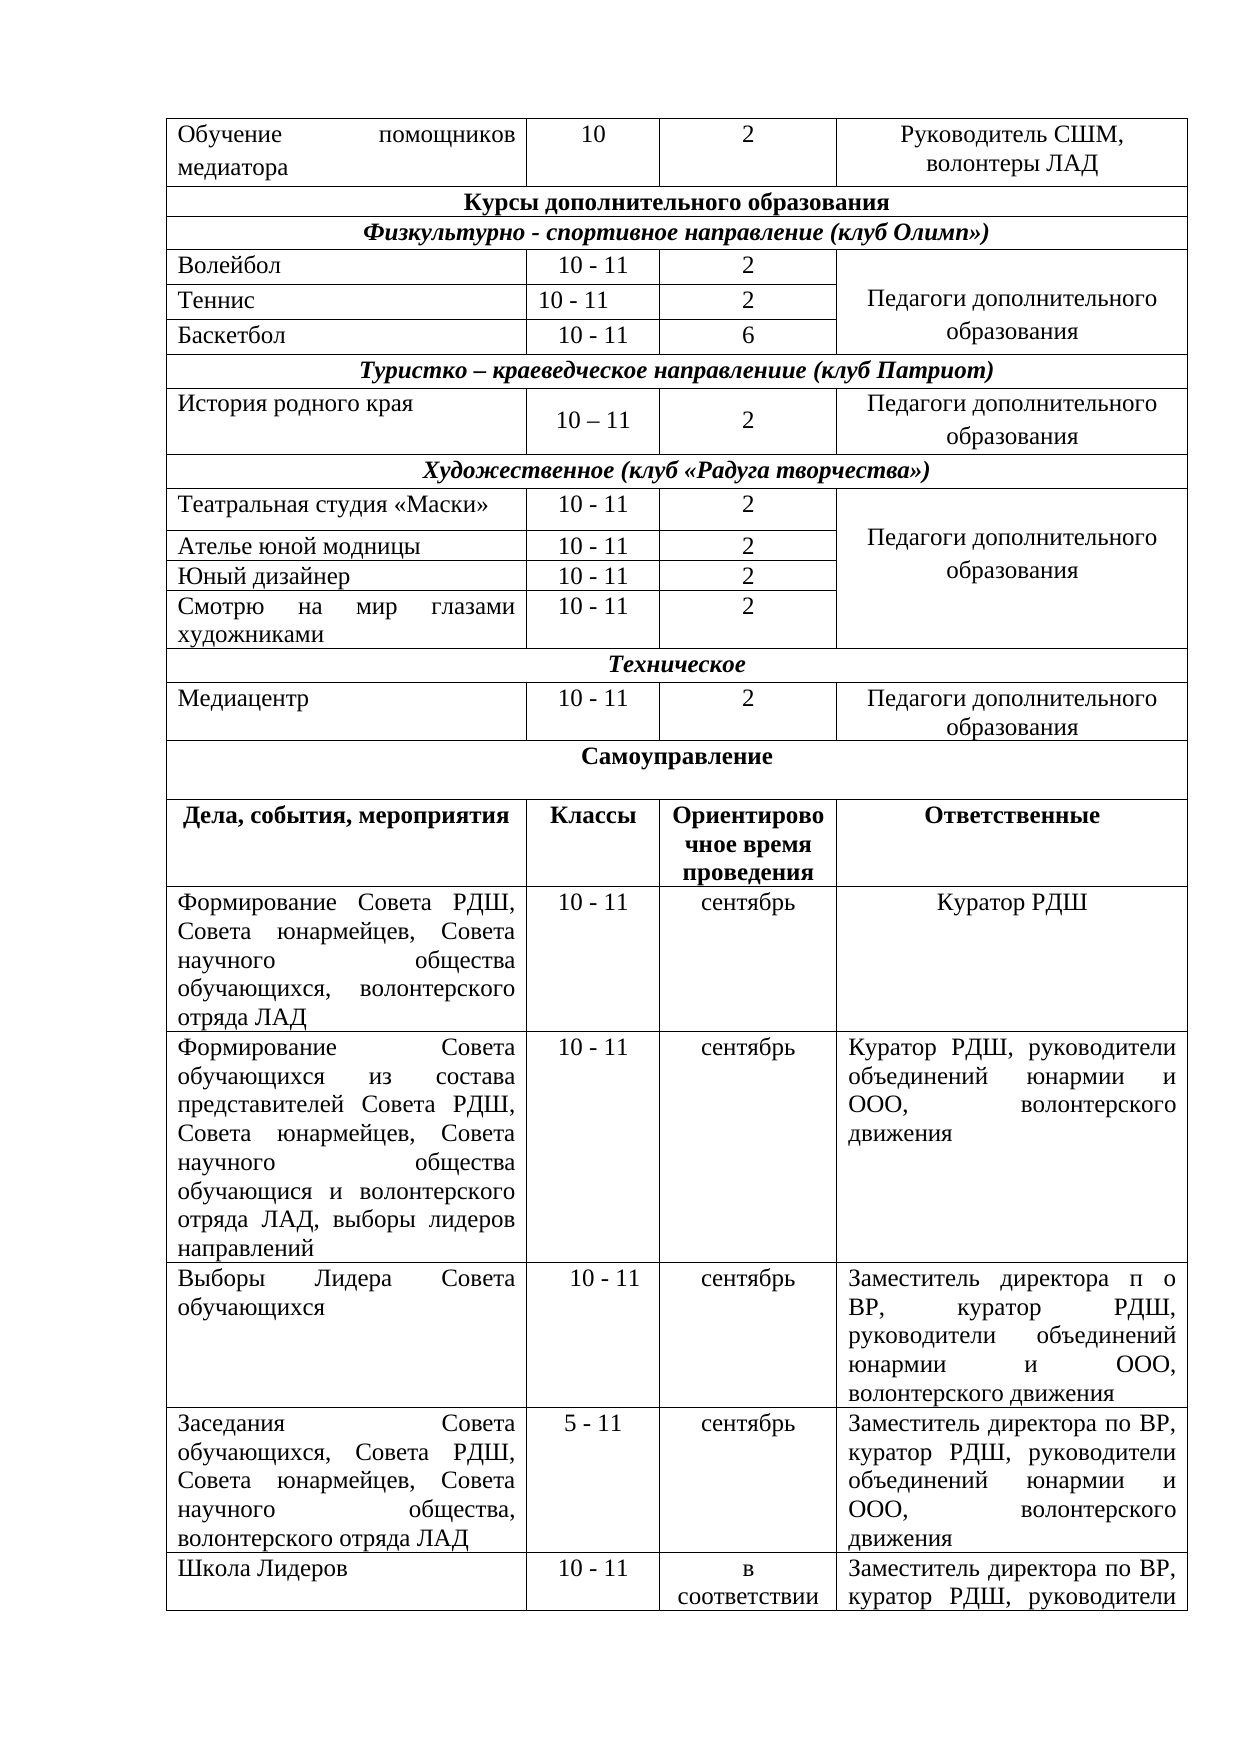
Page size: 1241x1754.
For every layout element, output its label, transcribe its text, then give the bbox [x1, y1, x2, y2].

table_cell Медиацентр [167, 683, 526, 740]
table_cell 2 [660, 683, 836, 740]
table_cell История родного края [167, 389, 526, 454]
table_cell 2 [660, 489, 836, 530]
table_cell Заместитель директора п о ВР, куратор РДШ, руководители объединений юнармии и ООО, волонтерского движения [837, 1263, 1187, 1407]
table_cell 2 [660, 389, 836, 454]
table_cell Ответственные [837, 800, 1187, 886]
table_cell 10 - 11 [527, 1263, 659, 1407]
table_cell Театральная студия «Маски» [167, 489, 526, 530]
table_cell 10 - 11 [527, 531, 659, 560]
table_cell Обучение помощников медиатора [167, 119, 526, 186]
table_cell 6 [660, 320, 836, 354]
table_cell Куратор РДШ [837, 887, 1187, 1031]
table_cell Волейбол [167, 250, 526, 284]
table_cell Руководитель СШМ, волонтеры ЛАД [837, 119, 1187, 186]
table_cell Формирование Совета обучающихся из состава представителей Совета РДШ, Совета юнармейцев, Совета научного общества обучающися и волонтерского отряда ЛАД, выборы лидеров направлений [167, 1032, 526, 1262]
table_cell Педагоги дополнительного образования [837, 683, 1187, 740]
table_cell сентябрь [660, 887, 836, 1031]
table_cell Баскетбол [167, 320, 526, 354]
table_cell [660, 1553, 836, 1610]
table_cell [837, 1553, 1187, 1610]
table_cell Педагоги дополнительного образования [837, 389, 1187, 454]
table_cell Художественное (клуб «Радуга творчества») [167, 455, 1187, 488]
table_cell 10 - 11 [527, 1553, 659, 1610]
table_cell 2 [660, 285, 836, 319]
table_cell Классы [527, 800, 659, 886]
table_cell 2 [660, 591, 836, 648]
table_cell Заместитель директора по ВР, куратор РДШ, руководители объединений юнармии и ООО, волонтерского движения [837, 1408, 1187, 1552]
table_cell Физкультурно - спортивное направление (клуб Олимп») [167, 217, 1187, 249]
table_cell Самоуправление [167, 741, 1187, 799]
table_cell сентябрь [660, 1408, 836, 1552]
table_cell 10 – 11 [527, 389, 659, 454]
table_cell Формирование Совета РДШ, Совета юнармейцев, Совета научного общества обучающихся, волонтерского отряда ЛАД [167, 887, 526, 1031]
table_cell 2 [660, 531, 836, 560]
table_cell 10 [527, 119, 659, 186]
table_cell 10 - 11 [527, 561, 659, 590]
table_cell Смотрю на мир глазами художниками [167, 591, 526, 648]
table_cell 2 [660, 250, 836, 284]
table_cell 10 - 11 [527, 320, 659, 354]
table_cell Куратор РДШ, руководители объединений юнармии и ООО, волонтерского движения [837, 1032, 1187, 1262]
table_cell 10 - 11 [527, 489, 659, 530]
table_cell Школа Лидеров [167, 1553, 526, 1610]
table_cell сентябрь [660, 1032, 836, 1262]
table_cell сентябрь [660, 1263, 836, 1407]
table_cell Ориентировочное время проведения [660, 800, 836, 886]
table_cell Юный дизайнер [167, 561, 526, 590]
table_cell Педагоги дополнительного образования [837, 250, 1187, 354]
table_cell 10 - 11 [527, 591, 659, 648]
table_cell Выборы Лидера Совета обучающихся [167, 1263, 526, 1407]
table_cell Техническое [167, 649, 1187, 682]
table_cell Педагоги дополнительного образования [837, 489, 1187, 648]
table_cell 10 - 11 [527, 285, 659, 319]
table_cell Ателье юной модницы [167, 531, 526, 560]
table_cell 2 [660, 119, 836, 186]
table_cell Туристко – краеведческое направлениие (клуб Патриот) [167, 355, 1187, 387]
table_cell Заседания Совета обучающихся, Совета РДШ, Совета юнармейцев, Совета научного общества, волонтерского отряда ЛАД [167, 1408, 526, 1552]
table_cell 2 [660, 561, 836, 590]
table_cell 10 - 11 [527, 887, 659, 1031]
table_cell 10 - 11 [527, 1032, 659, 1262]
table_cell 5 - 11 [527, 1408, 659, 1552]
table_cell 10 - 11 [527, 250, 659, 284]
table_cell Теннис [167, 285, 526, 319]
table_cell Дела, события, мероприятия [167, 800, 526, 886]
table_cell 10 - 11 [527, 683, 659, 740]
table_cell Курсы дополнительного образования [167, 187, 1187, 216]
